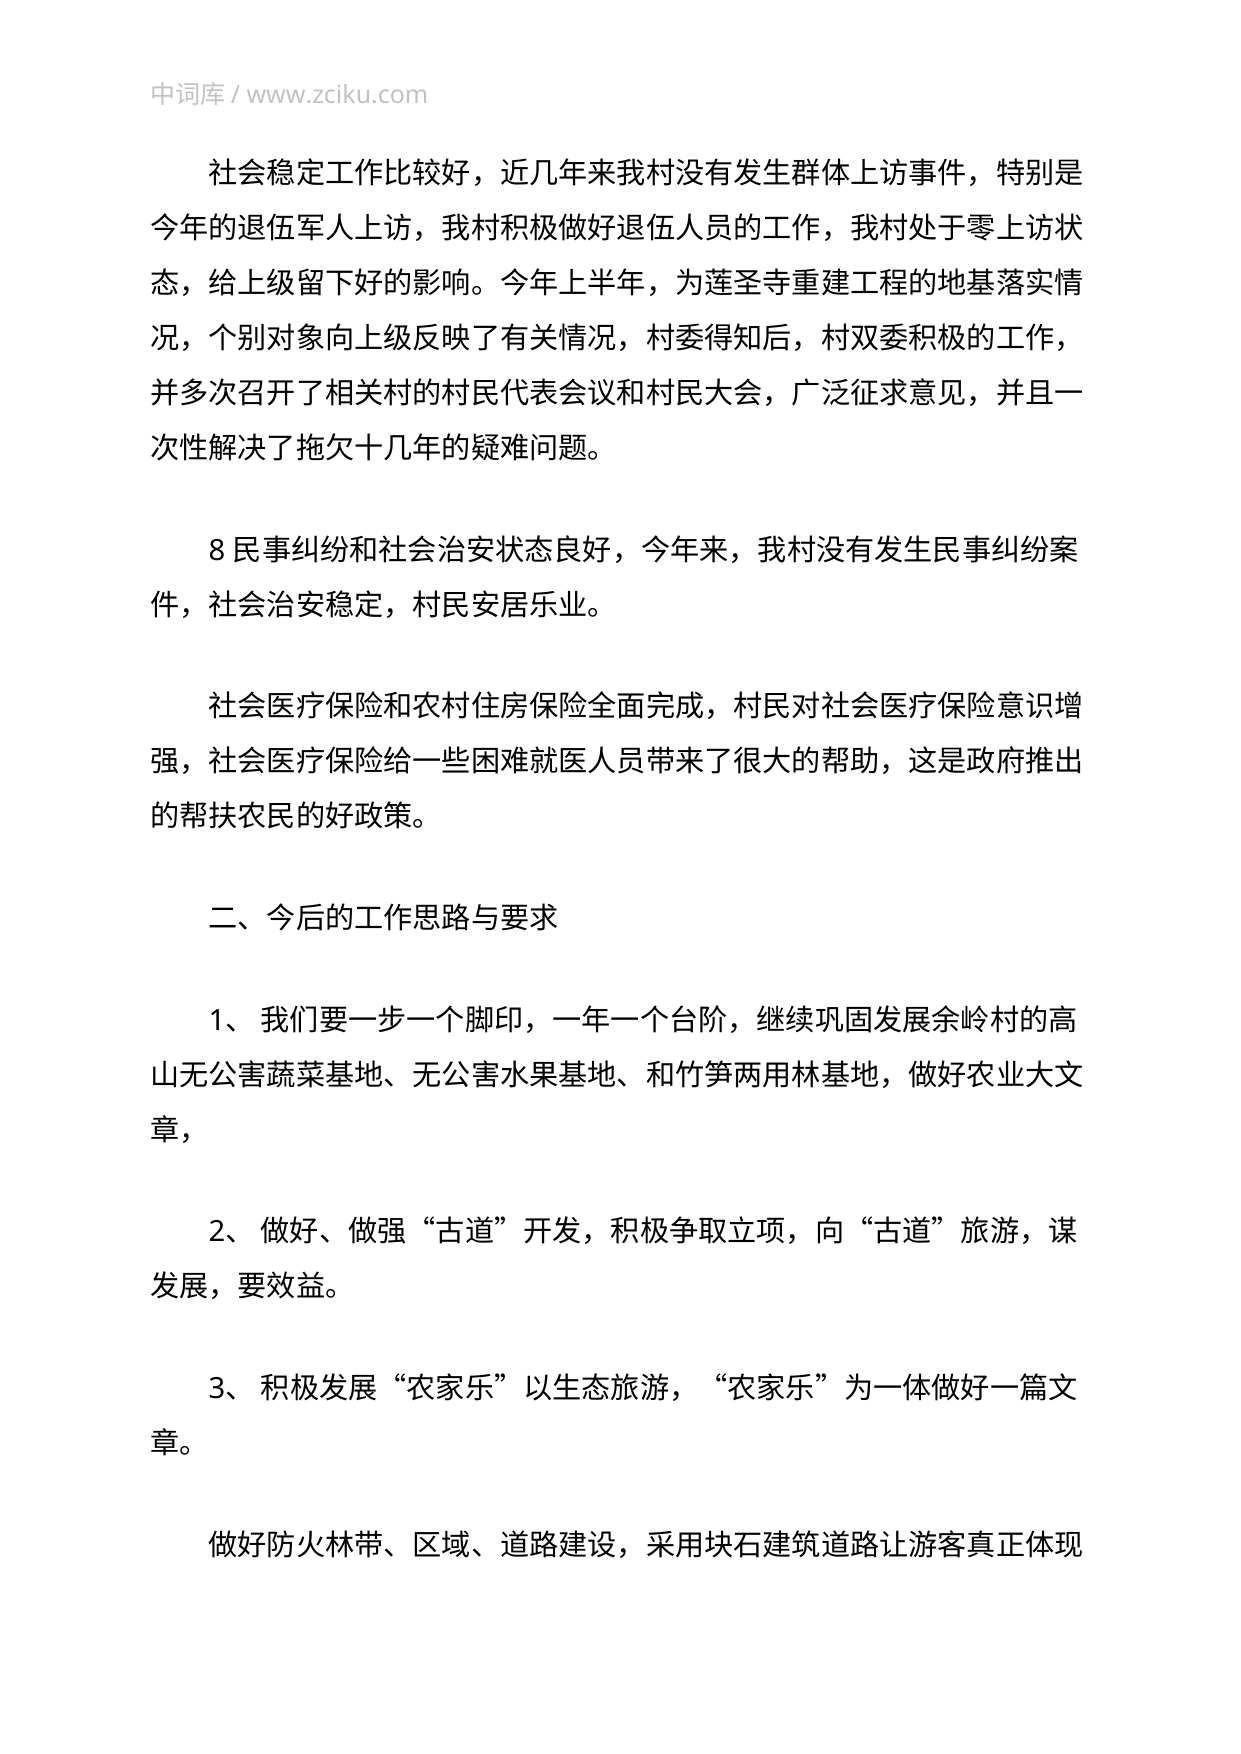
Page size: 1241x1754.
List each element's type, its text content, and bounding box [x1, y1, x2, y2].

text 2、 做好、做强“古道”开发，积极争取立项，向“古道”旅游，谋发展，要效益。 [150, 1208, 1090, 1305]
text 社会医疗保险和农村住房保险全面完成，村民对社会医疗保险意识增强，社会医疗保险给一些困难就医人员带来了很大的帮助，这是政府推出的帮扶农民的好政策。 [150, 683, 1090, 835]
text 社会稳定工作比较好，近几年来我村没有发生群体上访事件，特别是今年的退伍军人上访，我村积极做好退伍人员的工作，我村处于零上访状态，给上级留下好的影响。今年上半年，为莲圣寺重建工程的地基落实情况，个别对象向上级反映了有关情况，村委得知后，村双委积极的工作，并多次召开了相关村的村民代表会议和村民大会，广泛征求意见，并且一次性解决了拖欠十几年的疑难问题。 [150, 150, 1090, 467]
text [150, 1522, 1090, 1564]
text 3、 积极发展“农家乐”以生态旅游，“农家乐”为一体做好一篇文章。 [150, 1365, 1090, 1462]
text 二、今后的工作思路与要求 [150, 894, 1090, 937]
text 1、 我们要一步一个脚印，一年一个台阶，继续巩固发展余岭村的高山无公害蔬菜基地、无公害水果基地、和竹笋两用林基地，做好农业大文章， [150, 996, 1090, 1148]
text 8 民事纠纷和社会治安状态良好，今年来，我村没有发生民事纠纷案件，社会治安稳定，村民安居乐业。 [150, 526, 1090, 623]
